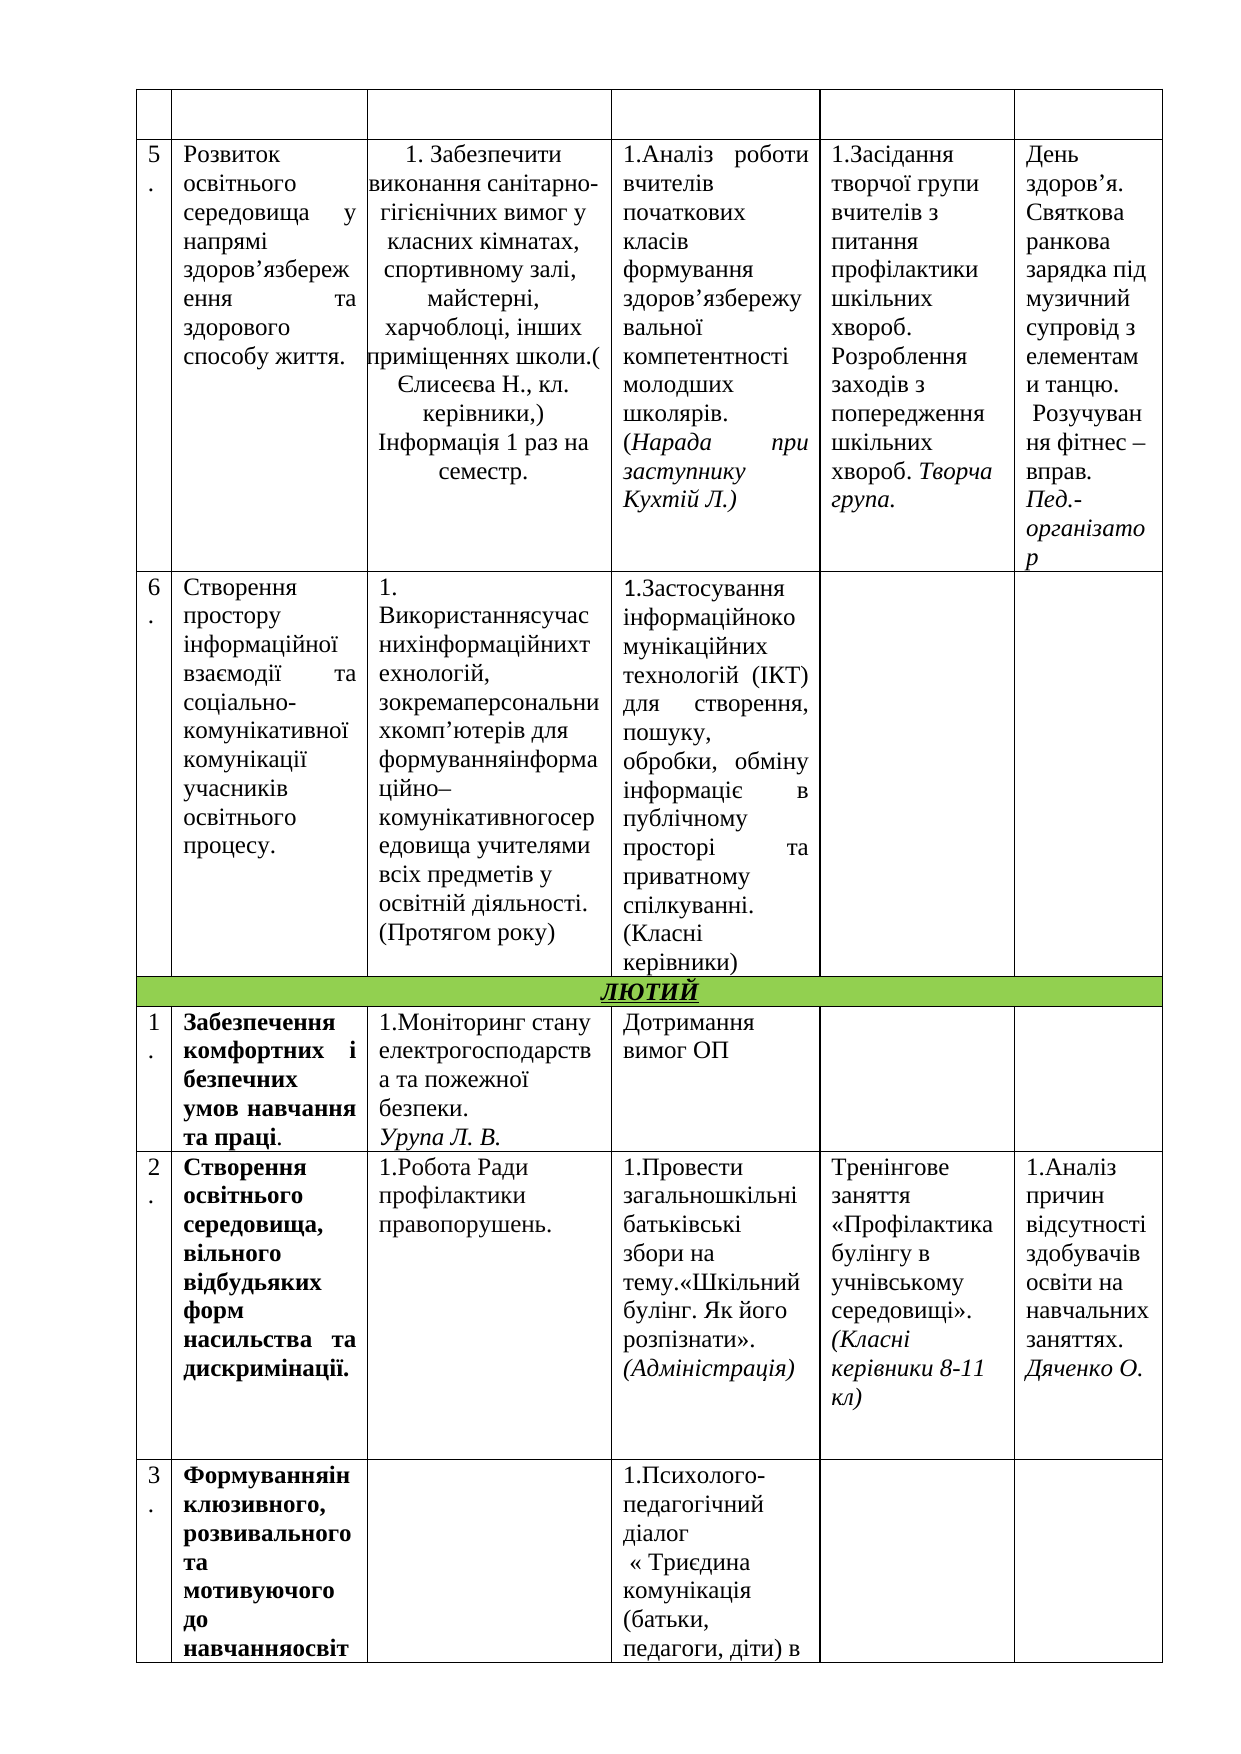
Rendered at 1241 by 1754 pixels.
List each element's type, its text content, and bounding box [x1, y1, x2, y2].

table_cell [1015, 1460, 1162, 1662]
table_cell 1. Забезпечити виконання санітарно-гігієнічних вимог у класних кімнатах, спортивному залі, майстерні, харчоблоці, інших приміщеннях школи.( Єлисеєва Н., кл. керівники,) Інформація 1 раз на семестр. [368, 140, 611, 571]
table_cell 1.Моніторинг стану електрогосподарства та пожежної безпеки. Урупа Л. В. [368, 1007, 611, 1151]
table_cell Дотримання вимог ОП [612, 1007, 819, 1151]
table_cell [612, 90, 819, 138]
table_cell 4. [137, 90, 171, 138]
table_cell 1.Аналіз причин відсутності здобувачів освіти на навчальних заняттях. Дяченко О. [1015, 1152, 1162, 1459]
table_cell Створення освітнього середовища, вільного відбудьяких форм насильства та дискримінації. [172, 1152, 367, 1459]
table_cell День здоров’я. Святкова ранкова зарядка під музичний супровід з елементами танцю. Розучування фітнес – вправ. Пед.-організатор [1015, 140, 1162, 571]
table_cell [821, 572, 1014, 976]
table_cell [1015, 1007, 1162, 1151]
table_cell 6. [137, 572, 171, 976]
table_cell [1015, 572, 1162, 976]
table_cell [172, 90, 367, 138]
table_cell [821, 1460, 1014, 1662]
table_cell [368, 1460, 611, 1662]
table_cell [1015, 90, 1162, 138]
table_cell 2. [137, 1152, 171, 1459]
table_cell Створення простору інформаційної взаємодії та соціально-комунікативної комунікації учасників освітнього процесу. [172, 572, 367, 976]
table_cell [172, 1460, 367, 1662]
table_cell 1.Аналіз роботи вчителів початкових класів формування здоров’язбережувальної компетентності молодших школярів. (Нарада при заступнику Кухтій Л.) [612, 140, 819, 571]
table_cell 1.Засідання творчої групи вчителів з питання профілактики шкільних хвороб. Розроблення заходів з попередження шкільних хвороб. Творча група. [821, 140, 1014, 571]
table_cell 3. [137, 1460, 171, 1662]
table_cell ЛЮТИЙ [137, 977, 1162, 1006]
table_cell 5. [137, 140, 171, 571]
table_cell Забезпечення комфортних і безпечних умов навчання та праці. [172, 1007, 367, 1151]
table_cell 1.Робота Ради профілактики правопорушень. [368, 1152, 611, 1459]
table_cell 1.Провести загальношкільні батьківські збори на тему.«Шкільний булінг. Як його розпізнати». (Адміністрація) [612, 1152, 819, 1459]
table_cell Розвиток освітнього середовища у напрямі здоров’язбереження та здорового способу життя. [172, 140, 367, 571]
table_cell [612, 1460, 819, 1662]
table_cell [368, 90, 611, 138]
table_cell [821, 1007, 1014, 1151]
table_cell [821, 90, 1014, 138]
table_cell 1. Використаннясучаснихінформаційнихтехнологій, зокремаперсональнихкомп’ютерів для формуванняінформаційно–комунікативногосередовища учителями всіх предметів у освітній діяльності. (Протягом року) [368, 572, 611, 976]
table_cell Тренінгове заняття «Профілактика булінгу в учнівському середовищі». (Класні керівники 8-11 кл) [821, 1152, 1014, 1459]
table_cell 1.Застосування інформаційнокомунікаційних технологій (ІКТ) для створення, пошуку, обробки, обміну інформаціє в публічному просторі та приватному спілкуванні.(Класні керівники) [612, 572, 819, 976]
table_cell 1. [137, 1007, 171, 1151]
